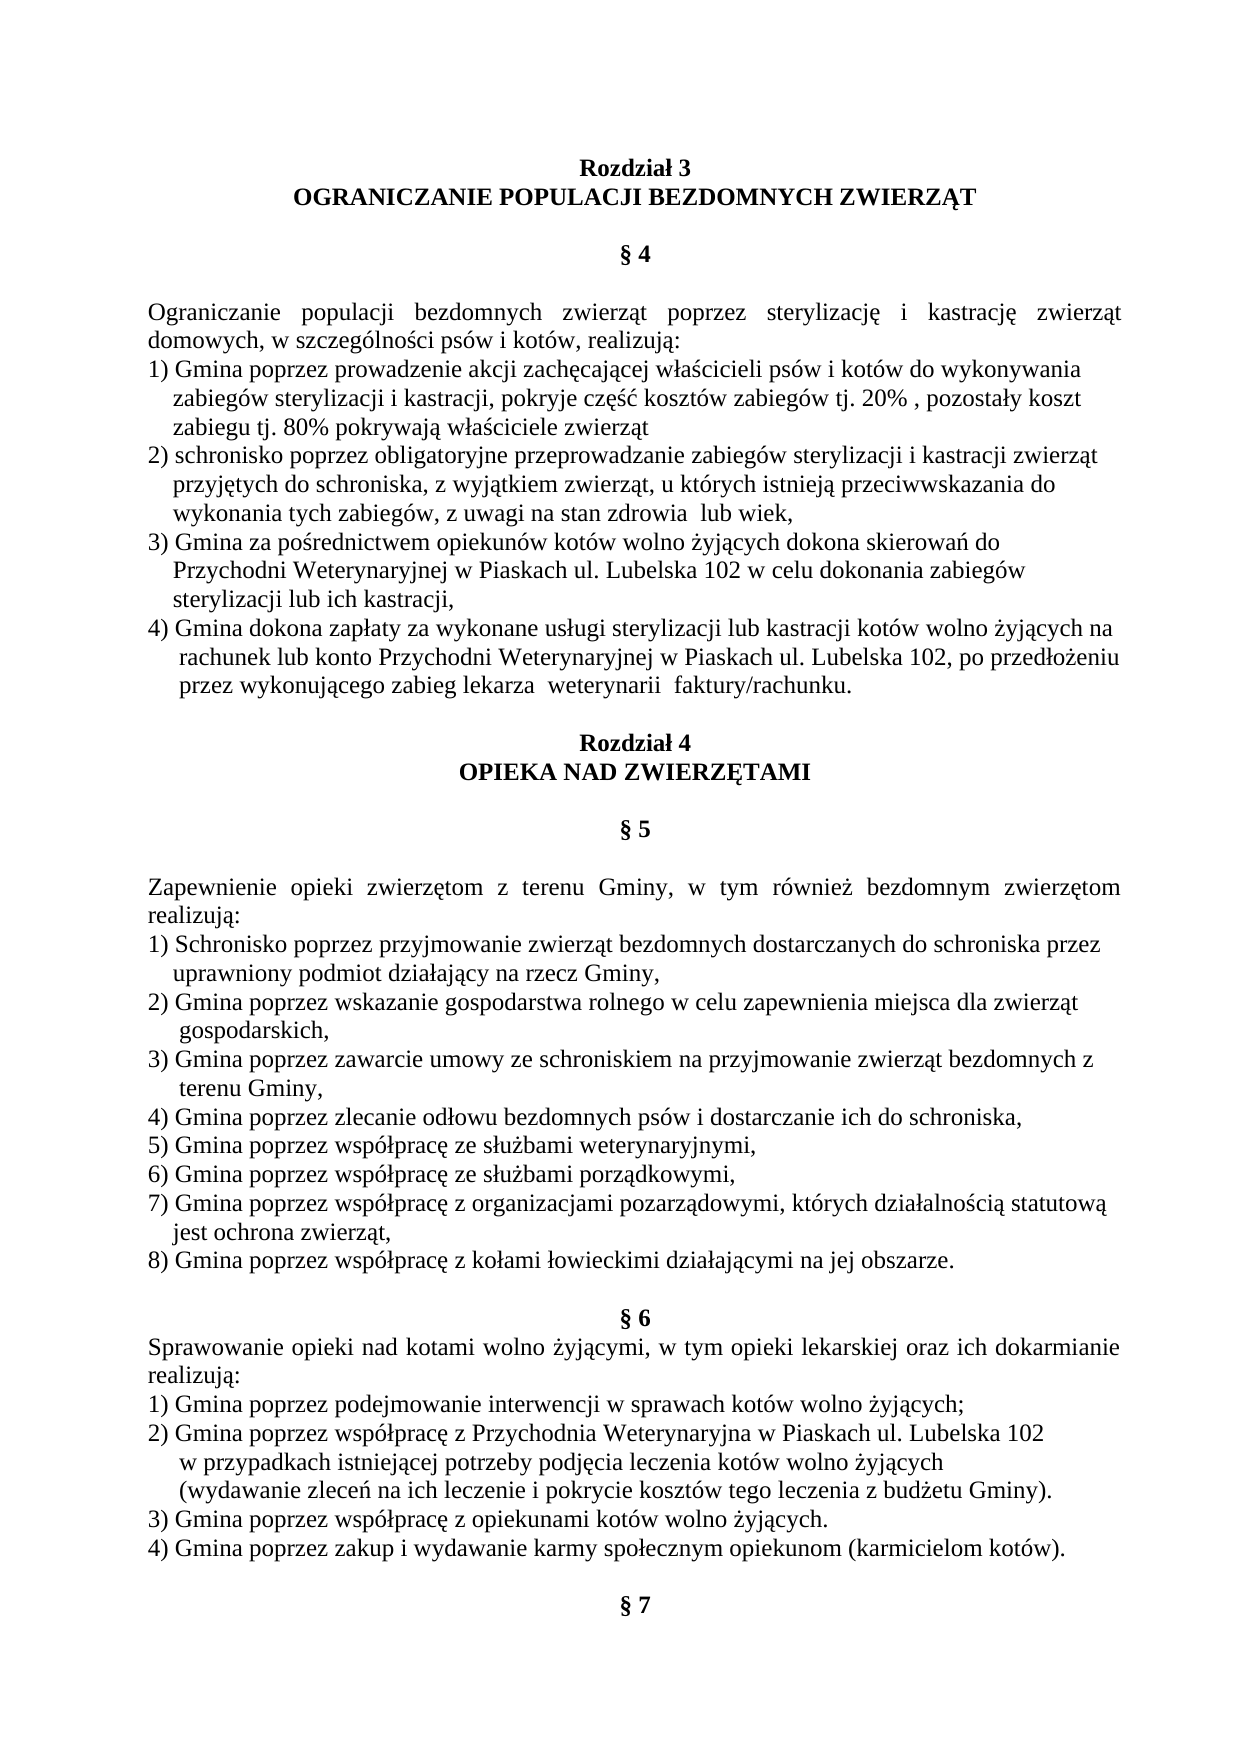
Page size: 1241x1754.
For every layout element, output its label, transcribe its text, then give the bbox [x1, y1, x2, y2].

text sterylizacji lub ich kastracji, [148, 584, 1122, 613]
text uprawniony podmiot działający na rzecz Gminy, [148, 958, 1122, 987]
text 5) Gmina poprzez współpracę ze służbami weterynaryjnymi, [148, 1130, 1122, 1159]
text 1) Gmina poprzez podejmowanie interwencji w sprawach kotów wolno żyjących; [148, 1389, 1122, 1418]
text przez wykonującego zabieg lekarza weterynarii faktury/rachunku. [148, 670, 1122, 699]
text w przypadkach istniejącej potrzeby podjęcia leczenia kotów wolno żyjących [148, 1447, 1122, 1475]
text § 6 [148, 1303, 1122, 1332]
text przyjętych do schroniska, z wyjątkiem zwierząt, u których istnieją przeciwwskazania do [148, 469, 1122, 498]
text § 4 [148, 239, 1122, 268]
text zabiegów sterylizacji i kastracji, pokryje część kosztów zabiegów tj. 20% , pozostały koszt [148, 383, 1122, 412]
text § 5 [148, 814, 1122, 843]
text 8) Gmina poprzez współpracę z kołami łowieckimi działającymi na jej obszarze. [148, 1245, 1122, 1274]
text terenu Gminy, [148, 1073, 1122, 1102]
text 7) Gmina poprzez współpracę z organizacjami pozarządowymi, których działalnością statutową [148, 1188, 1122, 1217]
text (wydawanie zleceń na ich leczenie i pokrycie kosztów tego leczenia z budżetu Gminy). [148, 1475, 1122, 1504]
text wykonania tych zabiegów, z uwagi na stan zdrowia lub wiek, [148, 498, 1122, 527]
text 3) Gmina poprzez zawarcie umowy ze schroniskiem na przyjmowanie zwierząt bezdomnych z [148, 1044, 1122, 1073]
text 3) Gmina za pośrednictwem opiekunów kotów wolno żyjących dokona skierowań do [148, 527, 1122, 555]
text Sprawowanie opieki nad kotami wolno żyjącymi, w tym opieki lekarskiej oraz ich dokarmianie realizują: [148, 1332, 1122, 1389]
text 1) Schronisko poprzez przyjmowanie zwierząt bezdomnych dostarczanych do schroniska przez [148, 929, 1122, 958]
text § 7 [148, 1590, 1122, 1619]
text zabiegu tj. 80% pokrywają właściciele zwierząt [148, 412, 1122, 440]
text 1) Gmina poprzez prowadzenie akcji zachęcającej właścicieli psów i kotów do wykonywania [148, 354, 1122, 383]
text jest ochrona zwierząt, [148, 1217, 1122, 1245]
text 4) Gmina poprzez zlecanie odłowu bezdomnych psów i dostarczanie ich do schroniska, [148, 1102, 1122, 1130]
text rachunek lub konto Przychodni Weterynaryjnej w Piaskach ul. Lubelska 102, po przedłożeniu [148, 642, 1122, 670]
text 2) schronisko poprzez obligatoryjne przeprowadzanie zabiegów sterylizacji i kastracji zwierząt [148, 440, 1122, 469]
text 4) Gmina dokona zapłaty za wykonane usługi sterylizacji lub kastracji kotów wolno żyjących na [148, 613, 1122, 642]
text OPIEKA NAD ZWIERZĘTAMI [148, 757, 1122, 785]
text 3) Gmina poprzez współpracę z opiekunami kotów wolno żyjących. [148, 1504, 1122, 1533]
text OGRANICZANIE POPULACJI BEZDOMNYCH ZWIERZĄT [148, 182, 1122, 210]
text 6) Gmina poprzez współpracę ze służbami porządkowymi, [148, 1159, 1122, 1188]
text Ograniczanie populacji bezdomnych zwierząt poprzez sterylizację i kastrację zwierząt domowych, w szczególności psów i kotów, realizują: [148, 297, 1122, 354]
text Rozdział 4 [148, 728, 1122, 757]
text 4) Gmina poprzez zakup i wydawanie karmy społecznym opiekunom (karmicielom kotów). [148, 1533, 1122, 1562]
text Przychodni Weterynaryjnej w Piaskach ul. Lubelska 102 w celu dokonania zabiegów [148, 555, 1122, 584]
text Rozdział 3 [148, 153, 1122, 182]
text Zapewnienie opieki zwierzętom z terenu Gminy, w tym również bezdomnym zwierzętom realizują: [148, 872, 1122, 929]
text gospodarskich, [148, 1015, 1122, 1044]
text 2) Gmina poprzez wskazanie gospodarstwa rolnego w celu zapewnienia miejsca dla zwierząt [148, 987, 1122, 1015]
text 2) Gmina poprzez współpracę z Przychodnia Weterynaryjna w Piaskach ul. Lubelska 102 [148, 1418, 1122, 1447]
